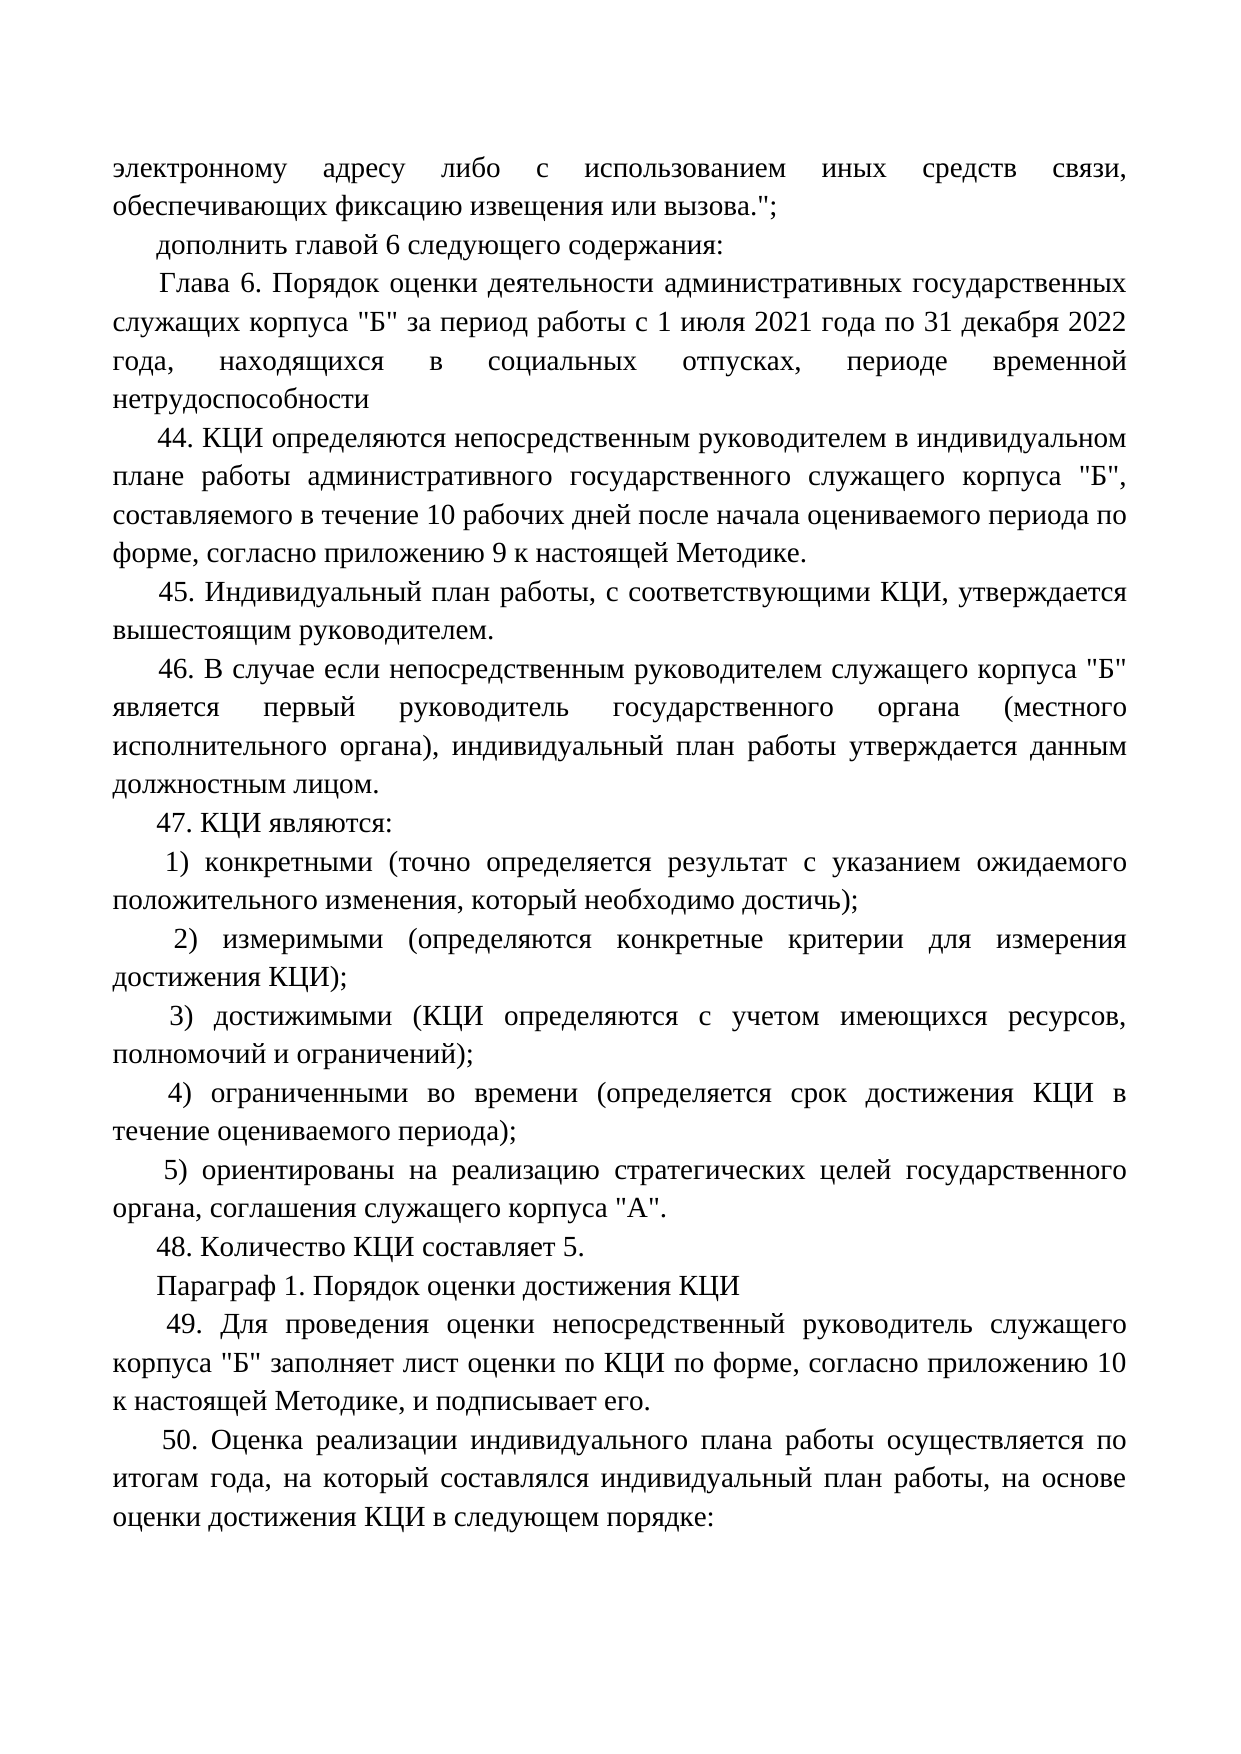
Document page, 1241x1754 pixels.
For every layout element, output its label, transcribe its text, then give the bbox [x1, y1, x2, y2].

text 3) достижимыми (КЦИ определяются с учетом имеющихся ресурсов, полномочий и ограничений); [112, 998, 1128, 1070]
text 49. Для проведения оценки непосредственный руководитель служащего корпуса "Б" заполняет лист оценки по КЦИ по форме, согласно приложению 10 к настоящей Методике, и подписывает его. [112, 1306, 1128, 1417]
text дополнить главой 6 следующего содержания: [112, 227, 1128, 261]
text 5) ориентированы на реализацию стратегических целей государственного органа, соглашения служащего корпуса "А". [112, 1152, 1128, 1224]
text 45. Индивидуальный план работы, с соответствующими КЦИ, утверждается вышестоящим руководителем. [112, 574, 1128, 646]
text 4) ограниченными во времени (определяется срок достижения КЦИ в течение оцениваемого периода); [112, 1075, 1128, 1147]
text Параграф 1. Порядок оценки достижения КЦИ [112, 1268, 1128, 1301]
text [112, 150, 1128, 222]
text 50. Оценка реализации индивидуального плана работы осуществляется по итогам года, на который составлялся индивидуальный план работы, на основе оценки достижения КЦИ в следующем порядке: [112, 1422, 1128, 1532]
text 48. Количество КЦИ составляет 5. [112, 1229, 1128, 1263]
text 2) измеримыми (определяются конкретные критерии для измерения достижения КЦИ); [112, 921, 1128, 993]
text Глава 6. Порядок оценки деятельности административных государственных служащих корпуса "Б" за период работы с 1 июля 2021 года по 31 декабря 2022 года, находящихся в социальных отпусках, периоде временной нетрудоспособности [112, 266, 1128, 415]
text 47. КЦИ являются: [112, 805, 1128, 839]
text 46. В случае если непосредственным руководителем служащего корпуса "Б" является первый руководитель государственного органа (местного исполнительного органа), индивидуальный план работы утверждается данным должностным лицом. [112, 651, 1128, 800]
text 44. КЦИ определяются непосредственным руководителем в индивидуальном плане работы административного государственного служащего корпуса "Б", составляемого в течение 10 рабочих дней после начала оцениваемого периода по форме, согласно приложению 9 к настоящей Методике. [112, 420, 1128, 569]
text 1) конкретными (точно определяется результат с указанием ожидаемого положительного изменения, который необходимо достичь); [112, 844, 1128, 916]
